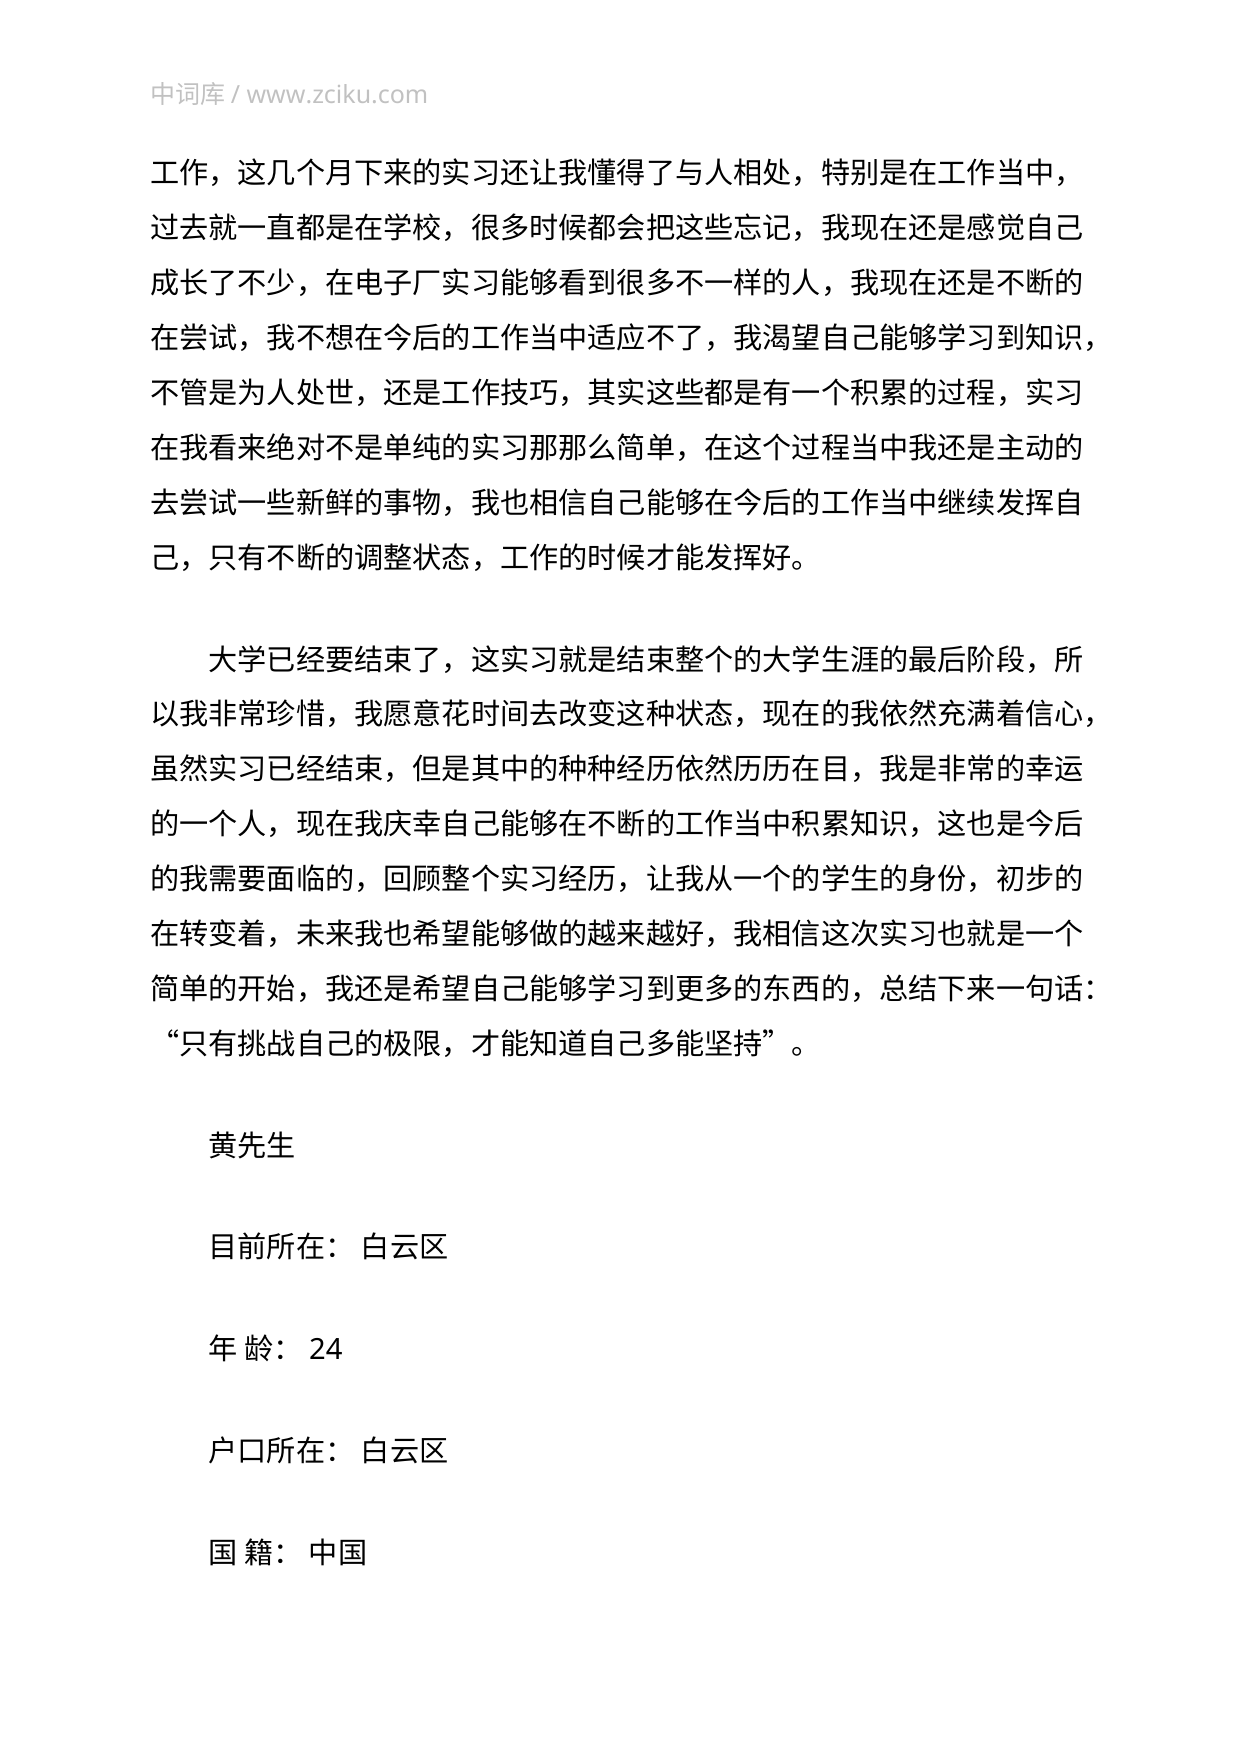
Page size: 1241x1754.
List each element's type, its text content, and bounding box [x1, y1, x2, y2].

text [150, 150, 1090, 577]
text 目前所在： 白云区 [150, 1224, 1090, 1266]
text 年 龄： 24 [150, 1326, 1090, 1368]
text 户口所在： 白云区 [150, 1428, 1090, 1470]
text 国 籍： 中国 [150, 1529, 1090, 1572]
text 黄先生 [150, 1122, 1090, 1164]
text 大学已经要结束了，这实习就是结束整个的大学生涯的最后阶段，所以我非常珍惜，我愿意花时间去改变这种状态，现在的我依然充满着信心，虽然实习已经结束，但是其中的种种经历依然历历在目，我是非常的幸运的一个人，现在我庆幸自己能够在不断的工作当中积累知识，这也是今后的我需要面临的，回顾整个实习经历，让我从一个的学生的身份，初步的在转变着，未来我也希望能够做的越来越好，我相信这次实习也就是一个简单的开始，我还是希望自己能够学习到更多的东西的，总结下来一句话：“只有挑战自己的极限，才能知道自己多能坚持”。 [150, 636, 1090, 1063]
